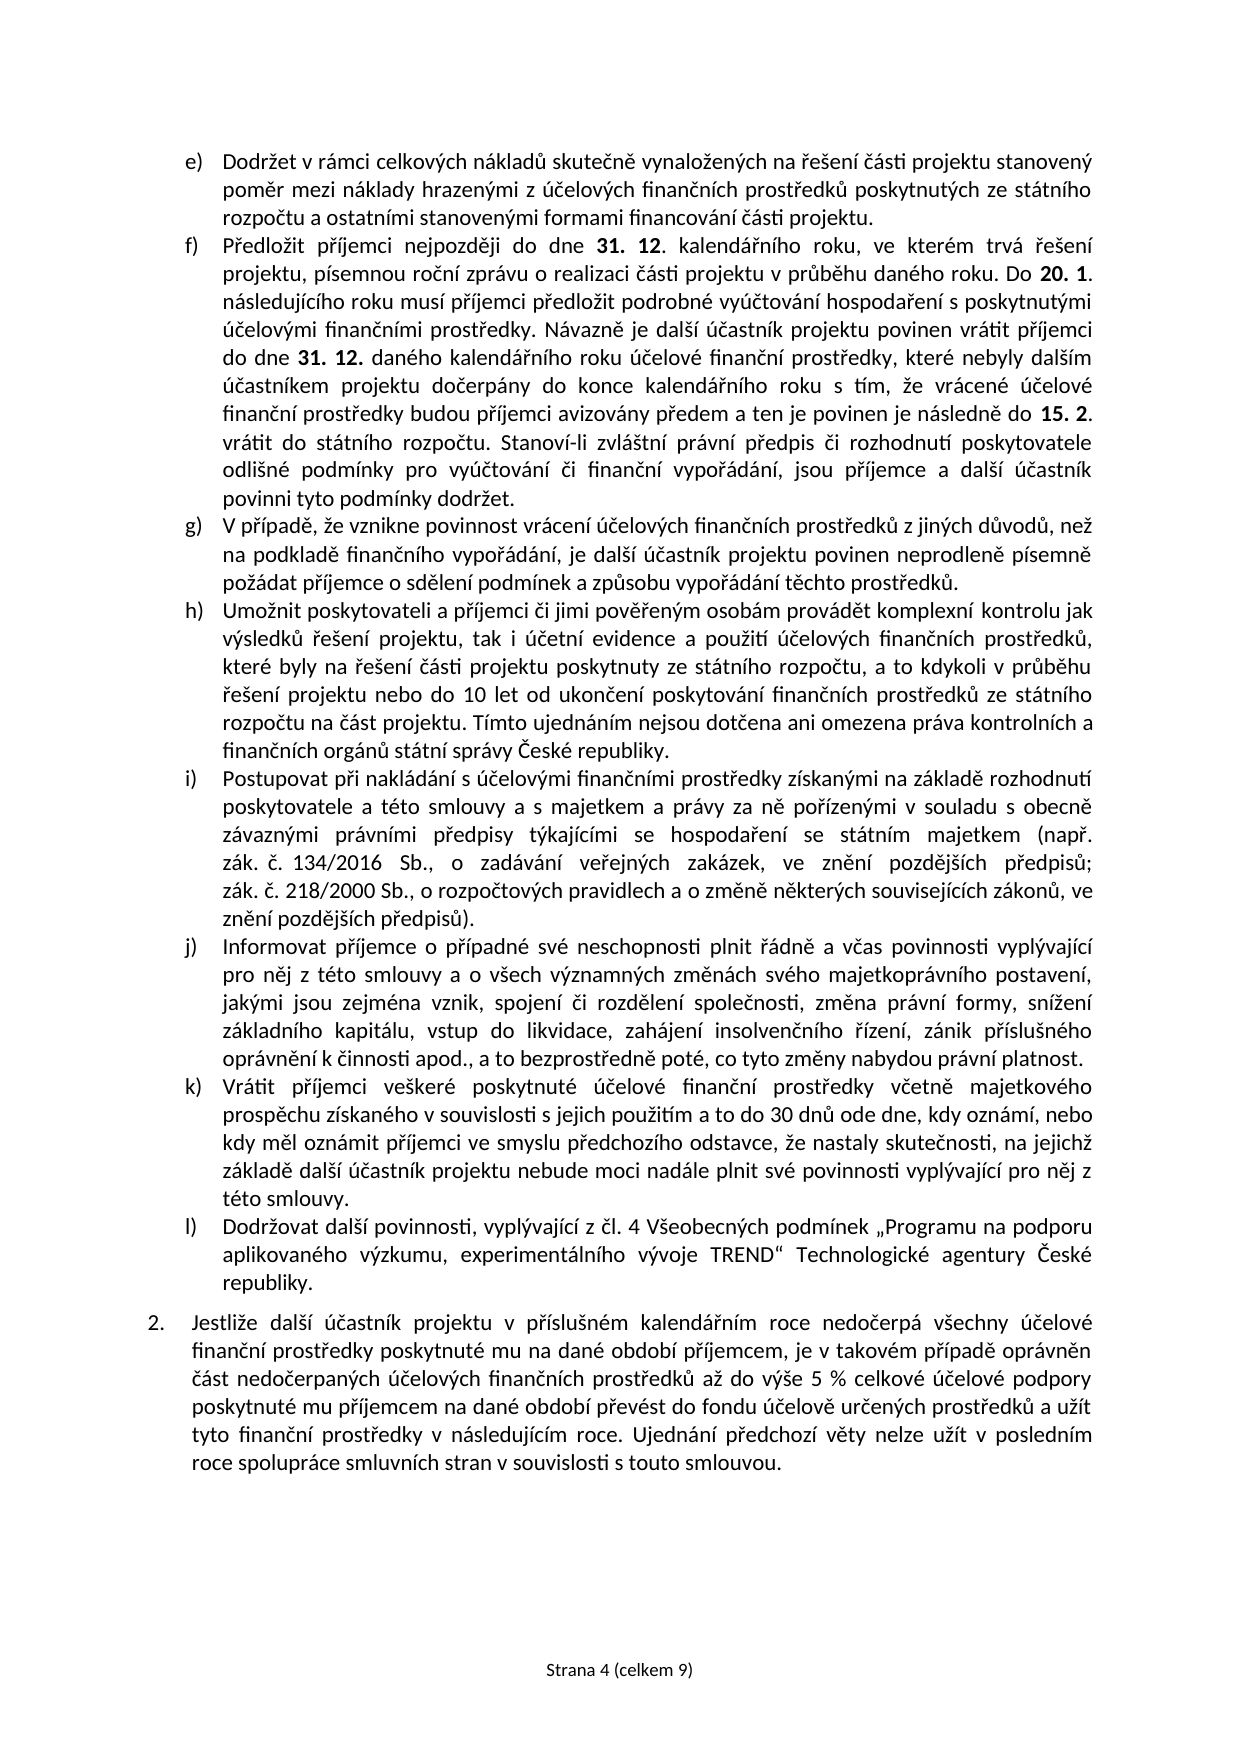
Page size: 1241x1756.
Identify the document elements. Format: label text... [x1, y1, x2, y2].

list Dodržovat další povinnosti, vyplývající z čl. 4 Všeobecných podmínek „Programu na podporu aplikovaného výzkumu, experimentálního vývoje TREND“ Technologické agentury České republiky. [185, 1212, 1093, 1296]
list Vrátit příjemci veškeré poskytnuté účelové finanční prostředky včetně majetkového prospěchu získaného v souvislosti s jejich použitím a to do 30 dnů ode dne, kdy oznámí, nebo kdy měl oznámit příjemci ve smyslu předchozího odstavce, že nastaly skutečnosti, na jejichž základě další účastník projektu nebude moci nadále plnit své povinnosti vyplývající pro něj z této smlouvy. [185, 1072, 1093, 1212]
list Postupovat při nakládání s účelovými finančními prostředky získanými na základě rozhodnutí poskytovatele a této smlouvy a s majetkem a právy za ně pořízenými v souladu s obecně závaznými právními předpisy týkajícími se hospodaření se státním majetkem (např. zák. č. 134/2016 Sb., o zadávání veřejných zakázek, ve znění pozdějších předpisů; zák. č. 218/2000 Sb., o rozpočtových pravidlech a o změně některých souvisejících zákonů, ve znění pozdějších předpisů). [185, 764, 1093, 932]
list Dodržet v rámci celkových nákladů skutečně vynaložených na řešení části projektu stanovený poměr mezi náklady hrazenými z účelových finančních prostředků poskytnutých ze státního rozpočtu a ostatními stanovenými formami financování části projektu. [185, 147, 1093, 231]
list Umožnit poskytovateli a příjemci či jimi pověřeným osobám provádět komplexní kontrolu jak výsledků řešení projektu, tak i účetní evidence a použití účelových finančních prostředků, které byly na řešení části projektu poskytnuty ze státního rozpočtu, a to kdykoli v průběhu řešení projektu nebo do 10 let od ukončení poskytování finančních prostředků ze státního rozpočtu na část projektu. Tímto ujednáním nejsou dotčena ani omezena práva kontrolních a finančních orgánů státní správy České republiky. [185, 596, 1093, 764]
list Jestliže další účastník projektu v příslušném kalendářním roce nedočerpá všechny účelové finanční prostředky poskytnuté mu na dané období příjemcem, je v takovém případě oprávněn část nedočerpaných účelových finančních prostředků až do výše 5 % celkové účelové podpory poskytnuté mu příjemcem na dané období převést do fondu účelově určených prostředků a užít tyto finanční prostředky v následujícím roce. Ujednání předchozí věty nelze užít v posledním roce spolupráce smluvních stran v souvislosti s touto smlouvou. [147, 1308, 1093, 1477]
list Předložit příjemci nejpozději do dne 31. 12. kalendářního roku, ve kterém trvá řešení projektu, písemnou roční zprávu o realizaci části projektu v průběhu daného roku. Do 20. 1. následujícího roku musí příjemci předložit podrobné vyúčtování hospodaření s poskytnutými účelovými finančními prostředky. Návazně je další účastník projektu povinen vrátit příjemci do dne 31. 12. daného kalendářního roku účelové finanční prostředky, které nebyly dalším účastníkem projektu dočerpány do konce kalendářního roku s tím, že vrácené účelové finanční prostředky budou příjemci avizovány předem a ten je povinen je následně do 15. 2. vrátit do státního rozpočtu. Stanoví-li zvláštní právní předpis či rozhodnutí poskytovatele odlišné podmínky pro vyúčtování či finanční vypořádání, jsou příjemce a další účastník povinni tyto podmínky dodržet. [185, 231, 1093, 512]
list V případě, že vznikne povinnost vrácení účelových finančních prostředků z jiných důvodů, než na podkladě finančního vypořádání, je další účastník projektu povinen neprodleně písemně požádat příjemce o sdělení podmínek a způsobu vypořádání těchto prostředků. [185, 512, 1093, 596]
list Informovat příjemce o případné své neschopnosti plnit řádně a včas povinnosti vyplývající pro něj z této smlouvy a o všech významných změnách svého majetkoprávního postavení, jakými jsou zejména vznik, spojení či rozdělení společnosti, změna právní formy, snížení základního kapitálu, vstup do likvidace, zahájení insolvenčního řízení, zánik příslušného oprávnění k činnosti apod., a to bezprostředně poté, co tyto změny nabydou právní platnost. [185, 932, 1093, 1072]
